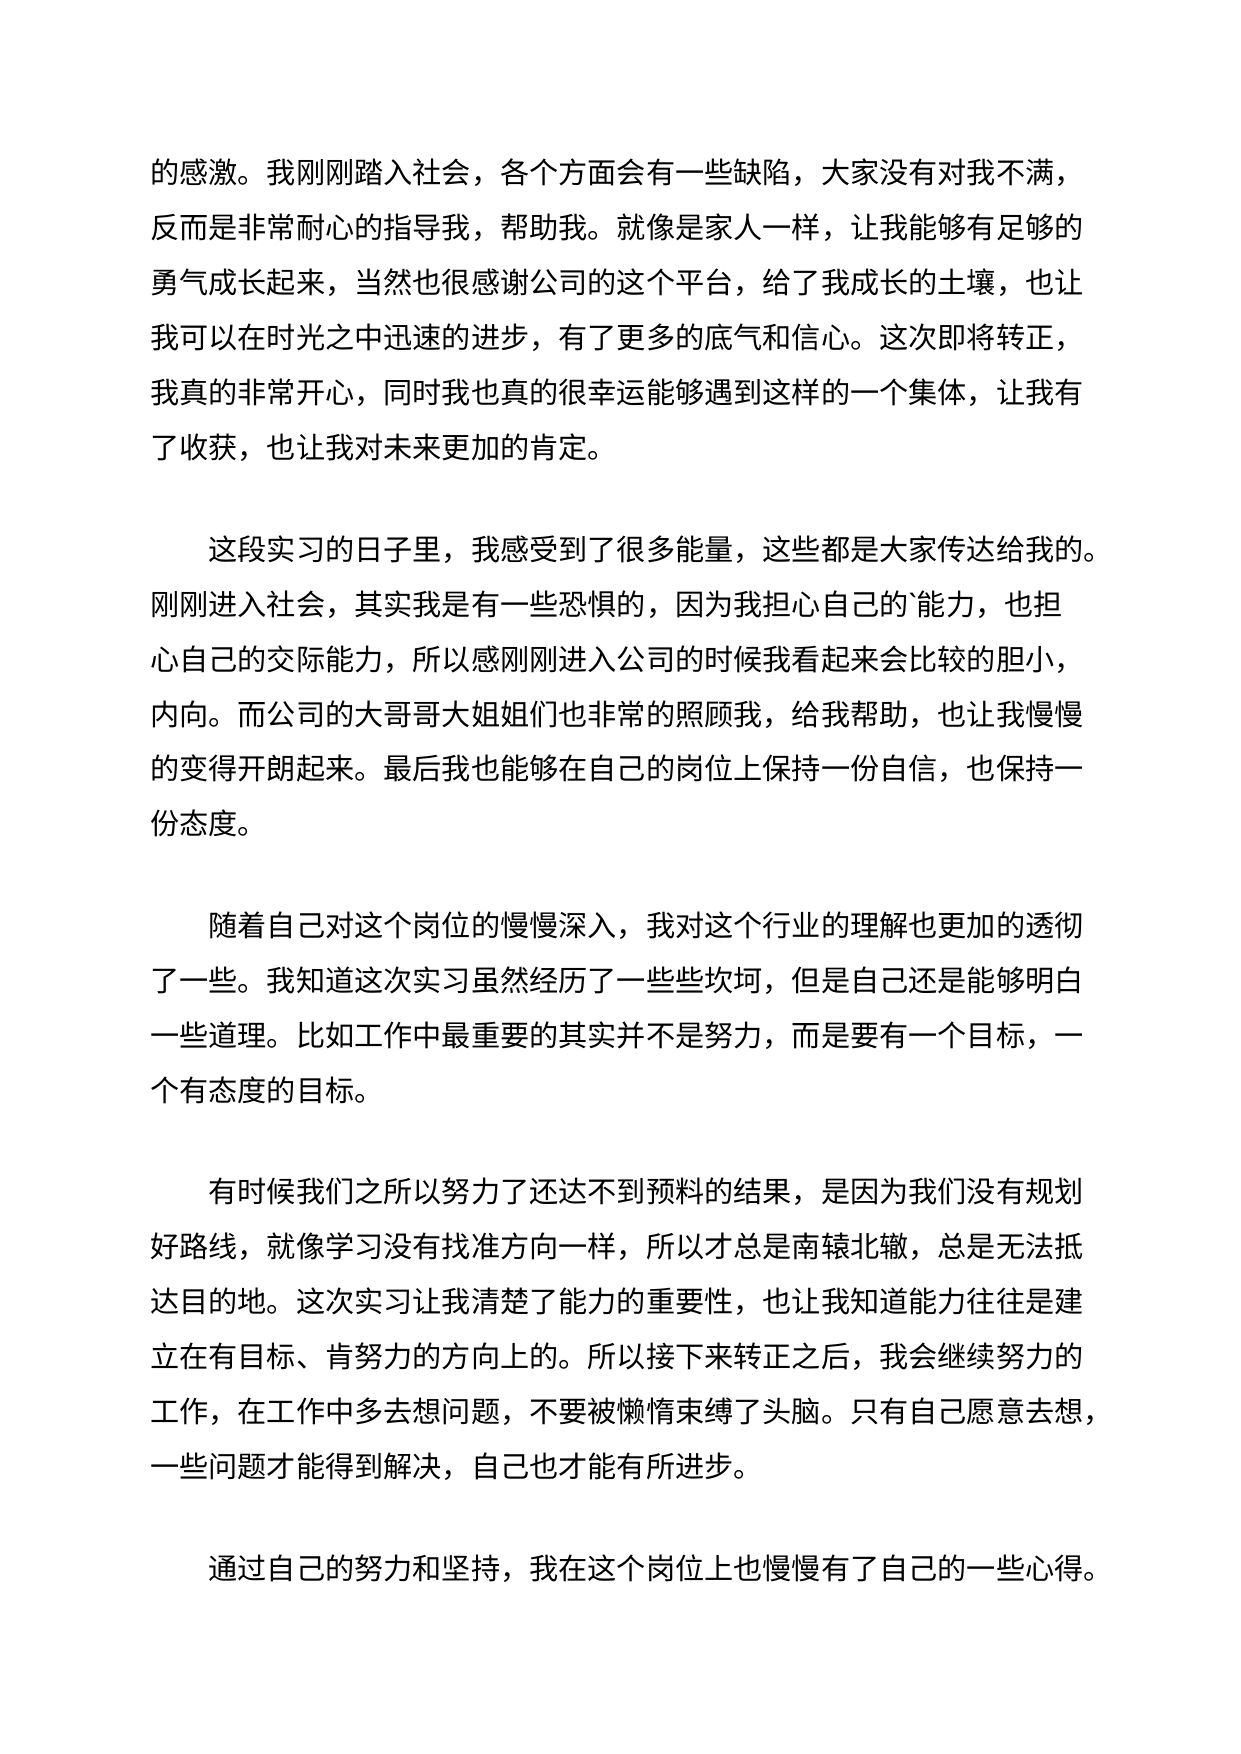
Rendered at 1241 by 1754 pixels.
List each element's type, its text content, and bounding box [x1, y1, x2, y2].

text 这段实习的日子里，我感受到了很多能量，这些都是大家传达给我的。刚刚进入社会，其实我是有一些恐惧的，因为我担心自己的`能力，也担心自己的交际能力，所以感刚刚进入公司的时候我看起来会比较的胆小，内向。而公司的大哥哥大姐姐们也非常的照顾我，给我帮助，也让我慢慢的变得开朗起来。最后我也能够在自己的岗位上保持一份自信，也保持一份态度。 [150, 526, 1090, 843]
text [150, 150, 1090, 467]
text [150, 1545, 1090, 1588]
text 有时候我们之所以努力了还达不到预料的结果，是因为我们没有规划好路线，就像学习没有找准方向一样，所以才总是南辕北辙，总是无法抵达目的地。这次实习让我清楚了能力的重要性，也让我知道能力往往是建立在有目标、肯努力的方向上的。所以接下来转正之后，我会继续努力的工作，在工作中多去想问题，不要被懒惰束缚了头脑。只有自己愿意去想，一些问题才能得到解决，自己也才能有所进步。 [150, 1169, 1090, 1486]
text 随着自己对这个岗位的慢慢深入，我对这个行业的理解也更加的透彻了一些。我知道这次实习虽然经历了一些些坎坷，但是自己还是能够明白一些道理。比如工作中最重要的其实并不是努力，而是要有一个目标，一个有态度的目标。 [150, 903, 1090, 1109]
